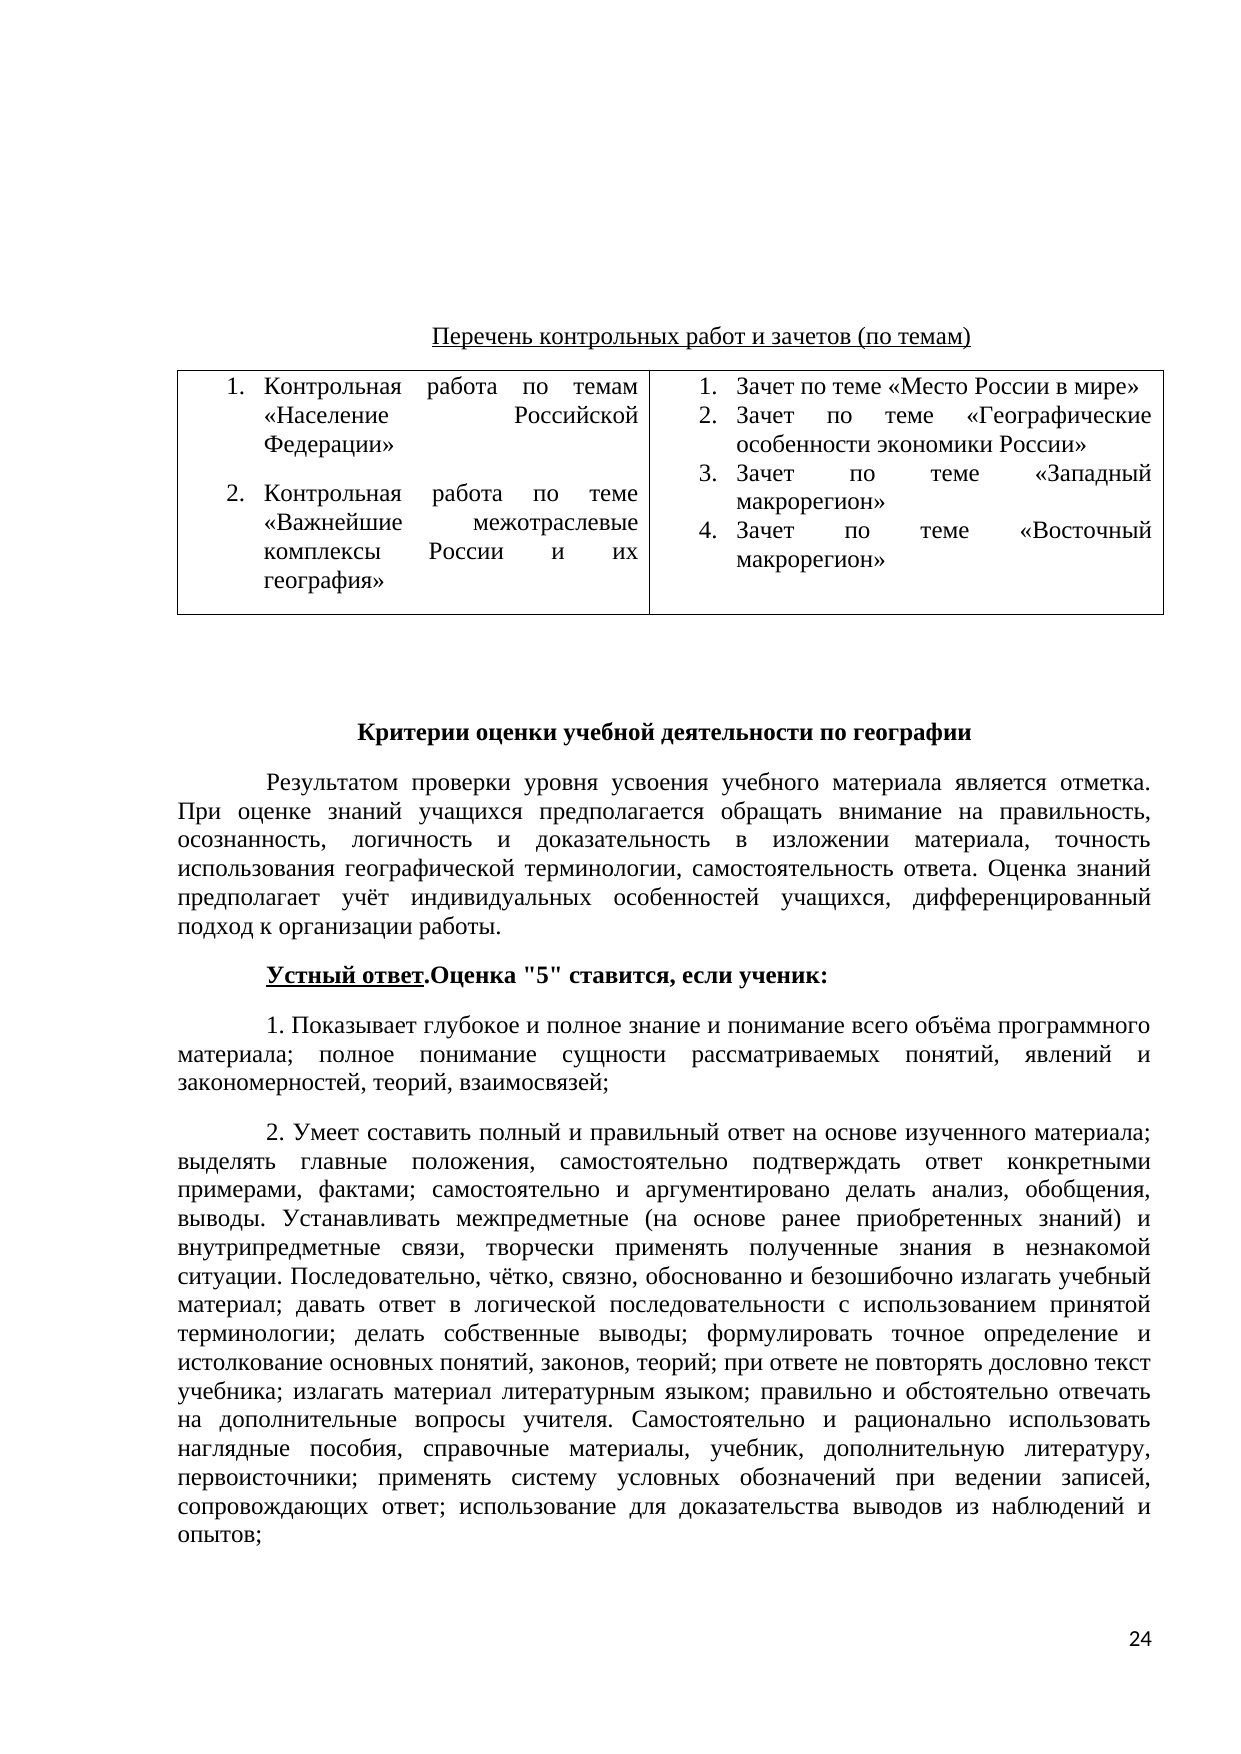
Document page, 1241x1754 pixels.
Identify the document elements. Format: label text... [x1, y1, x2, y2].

text Результатом проверки уровня усвоения учебного материала является отметка. При оценке знаний учащихся предполагается обращать внимание на правильность, осознанность, логичность и доказательность в изложении материала, точность использования географической терминологии, самостоятельность ответа. Оценка знаний предполагает учёт индивидуальных особенностей учащихся, дифференцированный подход к организации работы. [177, 767, 1152, 939]
table_header Зачет по теме «Место России в мире» Зачет по теме «Географические особенности экономики России» Зачет по теме «Западный макрорегион» Зачет по теме «Восточный макрорегион» [650, 371, 1163, 614]
text Перечень контрольных работ и зачетов (по темам) [177, 321, 1152, 349]
text Устный ответ.Оценка "5" ставится, если ученик: [177, 960, 1152, 989]
text Критерии оценки учебной деятельности по географии [177, 717, 1152, 746]
text 2. Умеет составить полный и правильный ответ на основе изученного материала; выделять главные положения, самостоятельно подтверждать ответ конкретными примерами, фактами; самостоятельно и аргументировано делать анализ, обобщения, выводы. Устанавливать межпредметные (на основе ранее приобретенных знаний) и внутрипредметные связи, творчески применять полученные знания в незнакомой ситуации. Последовательно, чётко, связно, обоснованно и безошибочно излагать учебный материал; давать ответ в логической последовательности с использованием принятой терминологии; делать собственные выводы; формулировать точное определение и истолкование основных понятий, законов, теорий; при ответе не повторять дословно текст учебника; излагать материал литературным языком; правильно и обстоятельно отвечать на дополнительные вопросы учителя. Самостоятельно и рационально использовать наглядные пособия, справочные материалы, учебник, дополнительную литературу, первоисточники; применять систему условных обозначений при ведении записей, сопровождающих ответ; использование для доказательства выводов из наблюдений и опытов; [177, 1117, 1152, 1548]
table_header Контрольная работа по темам «Население Российской Федерации» Контрольная работа по теме «Важнейшие межотраслевые комплексы России и их география» [178, 371, 649, 614]
text 1. Показывает глубокое и полное знание и понимание всего объёма программного материала; полное понимание сущности рассматриваемых понятий, явлений и закономерностей, теорий, взаимосвязей; [177, 1010, 1152, 1096]
